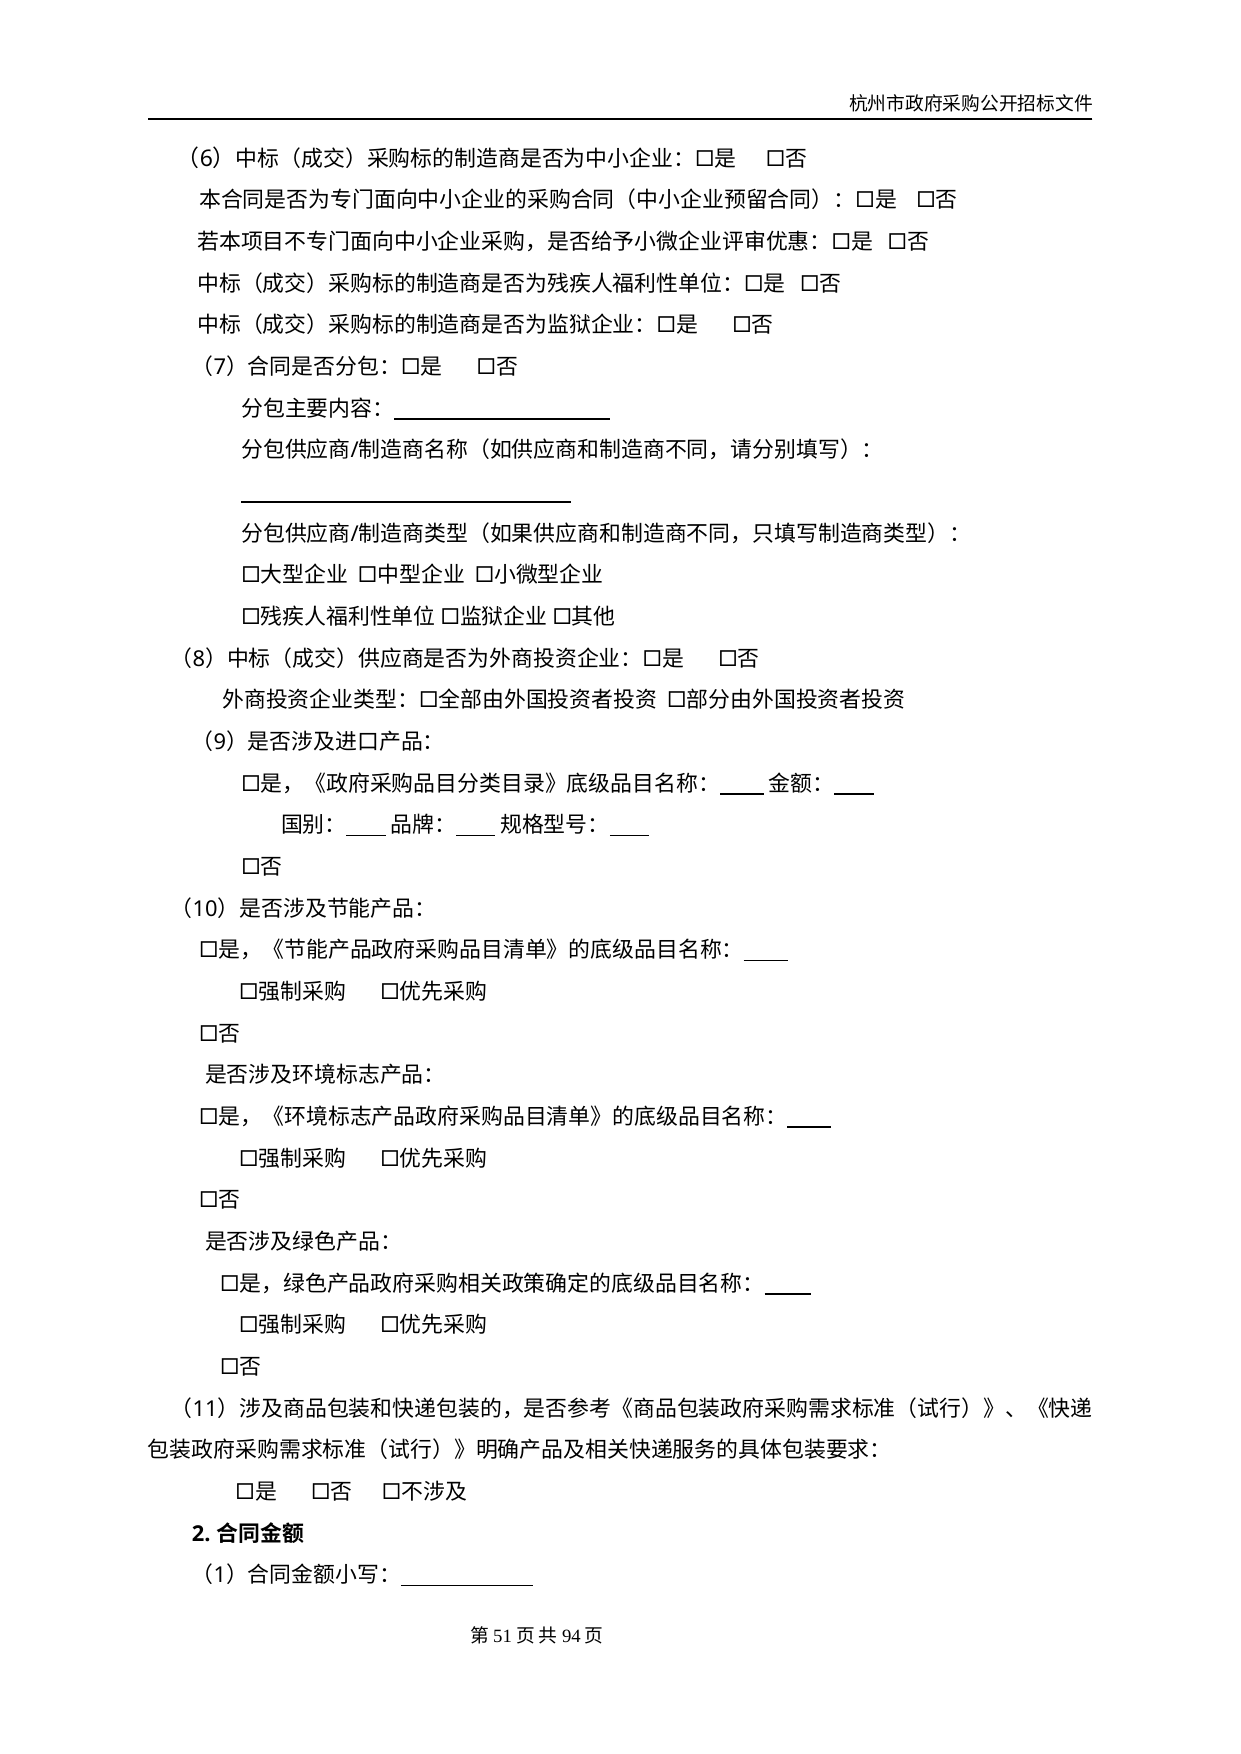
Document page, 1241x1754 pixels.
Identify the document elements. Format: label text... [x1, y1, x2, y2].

text 分包供应商/制造商类型（如果供应商和制造商不同，只填写制造商类型）： [148, 508, 1092, 549]
list 本合同是否为专门面向中小企业的采购合同（中小企业预留合同）：是 否 [148, 174, 1092, 216]
text 外商投资企业类型：全部由外国投资者投资 部分由外国投资者投资 [148, 674, 1092, 716]
list 否 [148, 1174, 1092, 1216]
list 否 [148, 1008, 1092, 1049]
list 强制采购 优先采购 [148, 1133, 1092, 1174]
text 否 [148, 1341, 1092, 1383]
list 强制采购 优先采购 [148, 966, 1092, 1008]
list （8）中标（成交）供应商是否为外商投资企业：是 否 [148, 633, 1092, 674]
text （7）合同是否分包：是 否 [148, 341, 1092, 383]
text 残疾人福利性单位 监狱企业 其他 [148, 591, 1092, 633]
text （1）合同金额小写： [148, 1549, 1092, 1591]
list 是，《环境标志产品政府采购品目清单》的底级品目名称： [148, 1091, 1092, 1133]
list 若本项目不专门面向中小企业采购，是否给予小微企业评审优惠：是 否 [148, 216, 1092, 258]
list 中标（成交）采购标的制造商是否为监狱企业：是 否 [148, 299, 1092, 341]
list 是否涉及环境标志产品： [148, 1049, 1092, 1091]
list （9）是否涉及进口产品： [148, 716, 1092, 758]
text 大型企业 中型企业 小微型企业 [148, 549, 1092, 591]
text 分包供应商/制造商名称（如供应商和制造商不同，请分别填写）： [148, 424, 1092, 466]
list 是否涉及绿色产品： [148, 1216, 1092, 1258]
list 是 否 不涉及 [148, 1466, 1092, 1508]
list （10）是否涉及节能产品： [148, 883, 1092, 924]
list 是，《节能产品政府采购品目清单》的底级品目名称： [148, 924, 1092, 966]
text 否 [148, 841, 1092, 883]
list （6）中标（成交）采购标的制造商是否为中小企业：是 否 [148, 133, 1092, 174]
text 是，绿色产品政府采购相关政策确定的底级品目名称： [148, 1258, 1092, 1299]
list 国别： 品牌： 规格型号： [148, 799, 1092, 841]
list 是，《政府采购品目分类目录》底级品目名称： 金额： [148, 758, 1092, 799]
list 强制采购 优先采购 [148, 1299, 1092, 1341]
list 合同金额 [148, 1508, 1092, 1549]
list （11）涉及商品包装和快递包装的，是否参考《商品包装政府采购需求标准（试行）》、《快递包装政府采购需求标准（试行）》明确产品及相关快递服务的具体包装要求： [148, 1383, 1092, 1466]
text 分包主要内容： [148, 383, 1092, 424]
list 中标（成交）采购标的制造商是否为残疾人福利性单位：是 否 [148, 258, 1092, 299]
